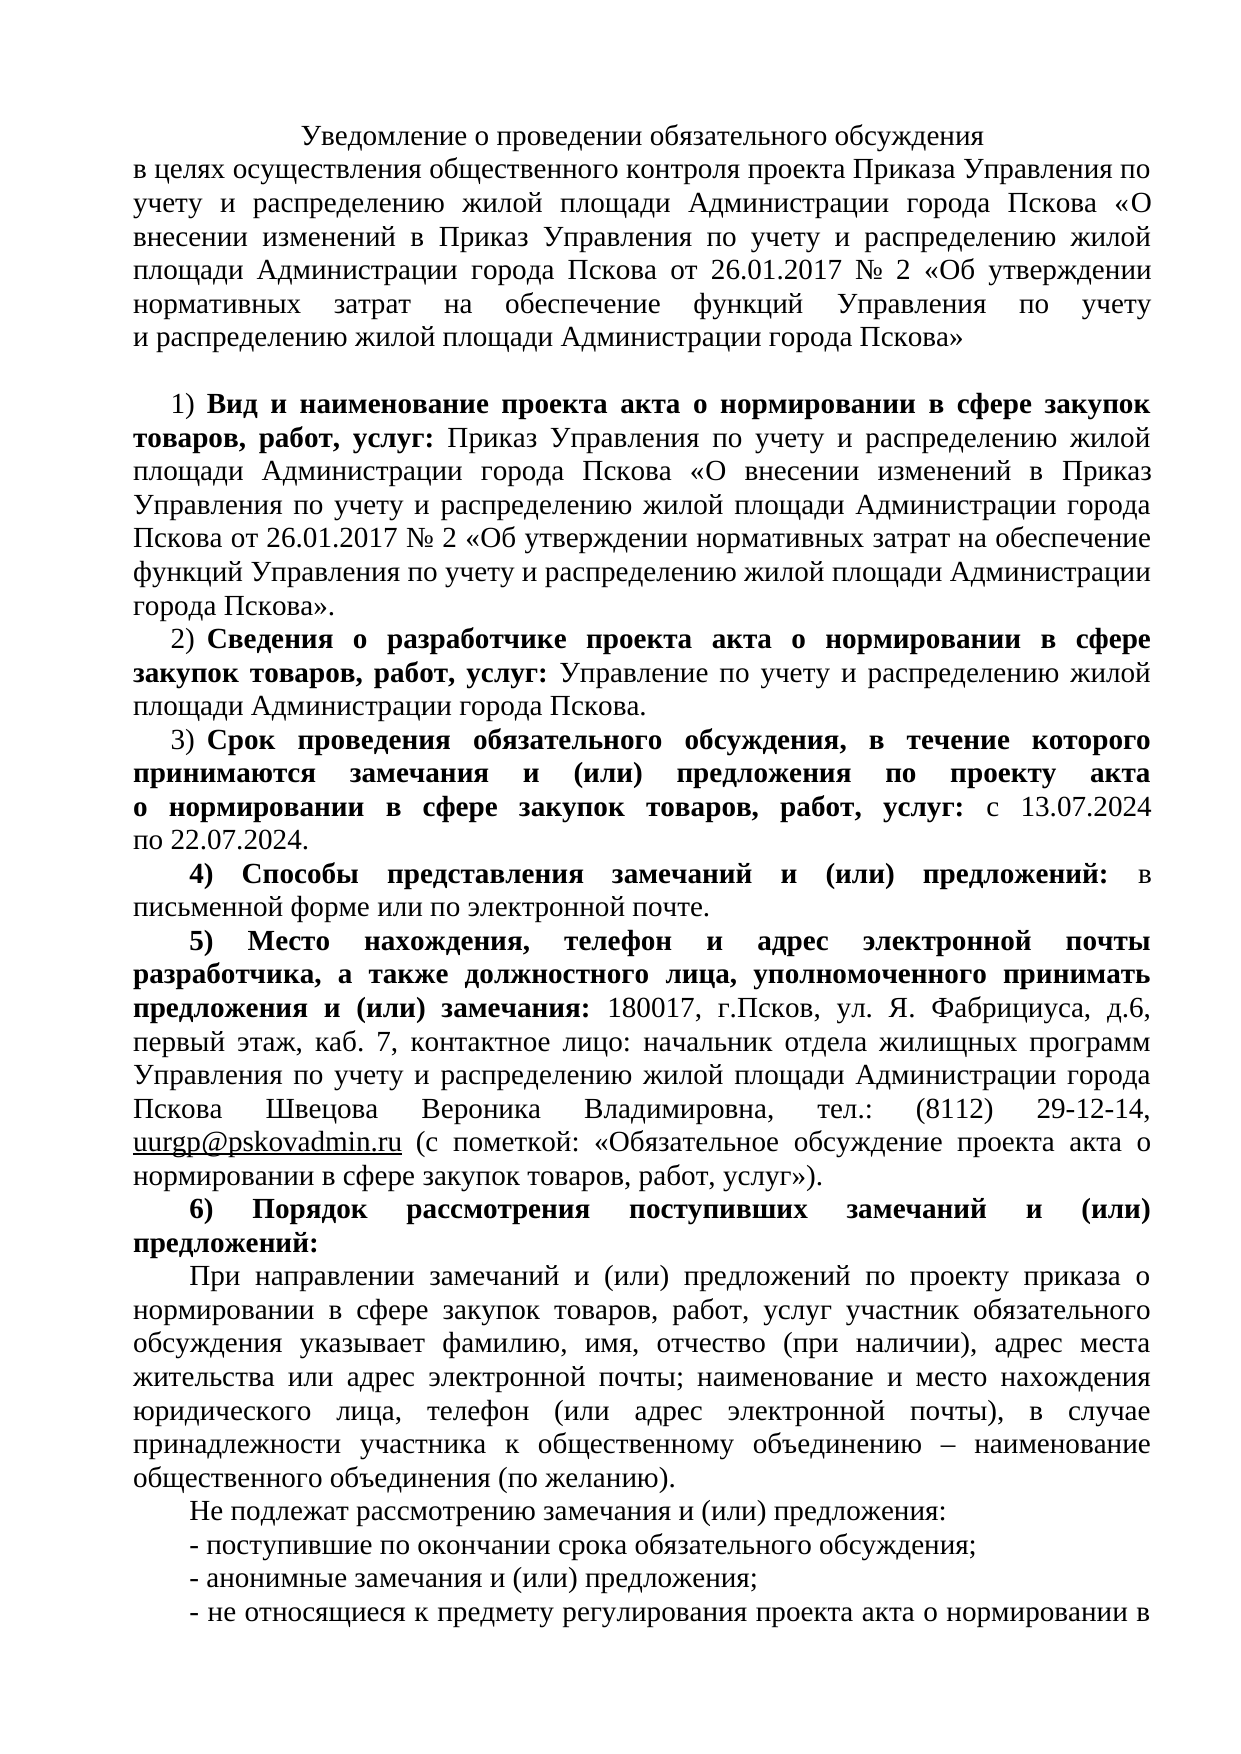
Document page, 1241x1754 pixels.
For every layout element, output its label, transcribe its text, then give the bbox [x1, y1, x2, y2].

text Не подлежат рассмотрению замечания и (или) предложения: [133, 1493, 1152, 1527]
list Сведения о разработчике проекта акта о нормировании в сфере закупок товаров, работ, услуг: Управление по учету и распределению жилой площади Администрации города Пскова. [133, 621, 1152, 722]
text 6) Порядок рассмотрения поступивших замечаний и (или) предложений: [133, 1191, 1152, 1258]
text При направлении замечаний и (или) предложений по проекту приказа о нормировании в сфере закупок товаров, работ, услуг участник обязательного обсуждения указывает фамилию, имя, отчество (при наличии), адрес места жительства или адрес электронной почты; наименование и место нахождения юридического лица, телефон (или адрес электронной почты), в случае принадлежности участника к общественному объединению – наименование общественного объединения (по желанию). [133, 1258, 1152, 1493]
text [133, 1594, 1152, 1627]
list Срок проведения обязательного обсуждения, в течение которого принимаются замечания и (или) предложения по проекту акта о нормировании в сфере закупок товаров, работ, услуг: с 13.07.2024 по 22.07.2024. [133, 722, 1152, 856]
text - анонимные замечания и (или) предложения; [133, 1560, 1152, 1594]
text - поступившие по окончании срока обязательного обсуждения; [133, 1527, 1152, 1560]
text Уведомление о проведении обязательного обсуждения [133, 118, 1152, 152]
text в целях осуществления общественного контроля проекта Приказа Управления по учету и распределению жилой площади Администрации города Пскова «О внесении изменений в Приказ Управления по учету и распределению жилой площади Администрации города Пскова от 26.01.2017 № 2 «Об утверждении нормативных затрат на обеспечение функций Управления по учету и распределению жилой площади Администрации города Пскова» [133, 152, 1152, 353]
list Вид и наименование проекта акта о нормировании в сфере закупок товаров, работ, услуг: Приказ Управления по учету и распределению жилой площади Администрации города Пскова «О внесении изменений в Приказ Управления по учету и распределению жилой площади Администрации города Пскова от 26.01.2017 № 2 «Об утверждении нормативных затрат на обеспечение функций Управления по учету и распределению жилой площади Администрации города Пскова». [133, 386, 1152, 621]
text 5) Место нахождения, телефон и адрес электронной почты разработчика, а также должностного лица, уполномоченного принимать предложения и (или) замечания: 180017, г.Псков, ул. Я. Фабрициуса, д.6, первый этаж, каб. 7, контактное лицо: начальник отдела жилищных программ Управления по учету и распределению жилой площади Администрации города Пскова Швецова Вероника Владимировна, тел.: (8112) 29-12-14, uurgp@pskovadmin.ru (с пометкой: «Обязательное обсуждение проекта акта о нормировании в сфере закупок товаров, работ, услуг»). [133, 923, 1152, 1191]
text 4) Способы представления замечаний и (или) предложений: в письменной форме или по электронной почте. [133, 856, 1152, 923]
